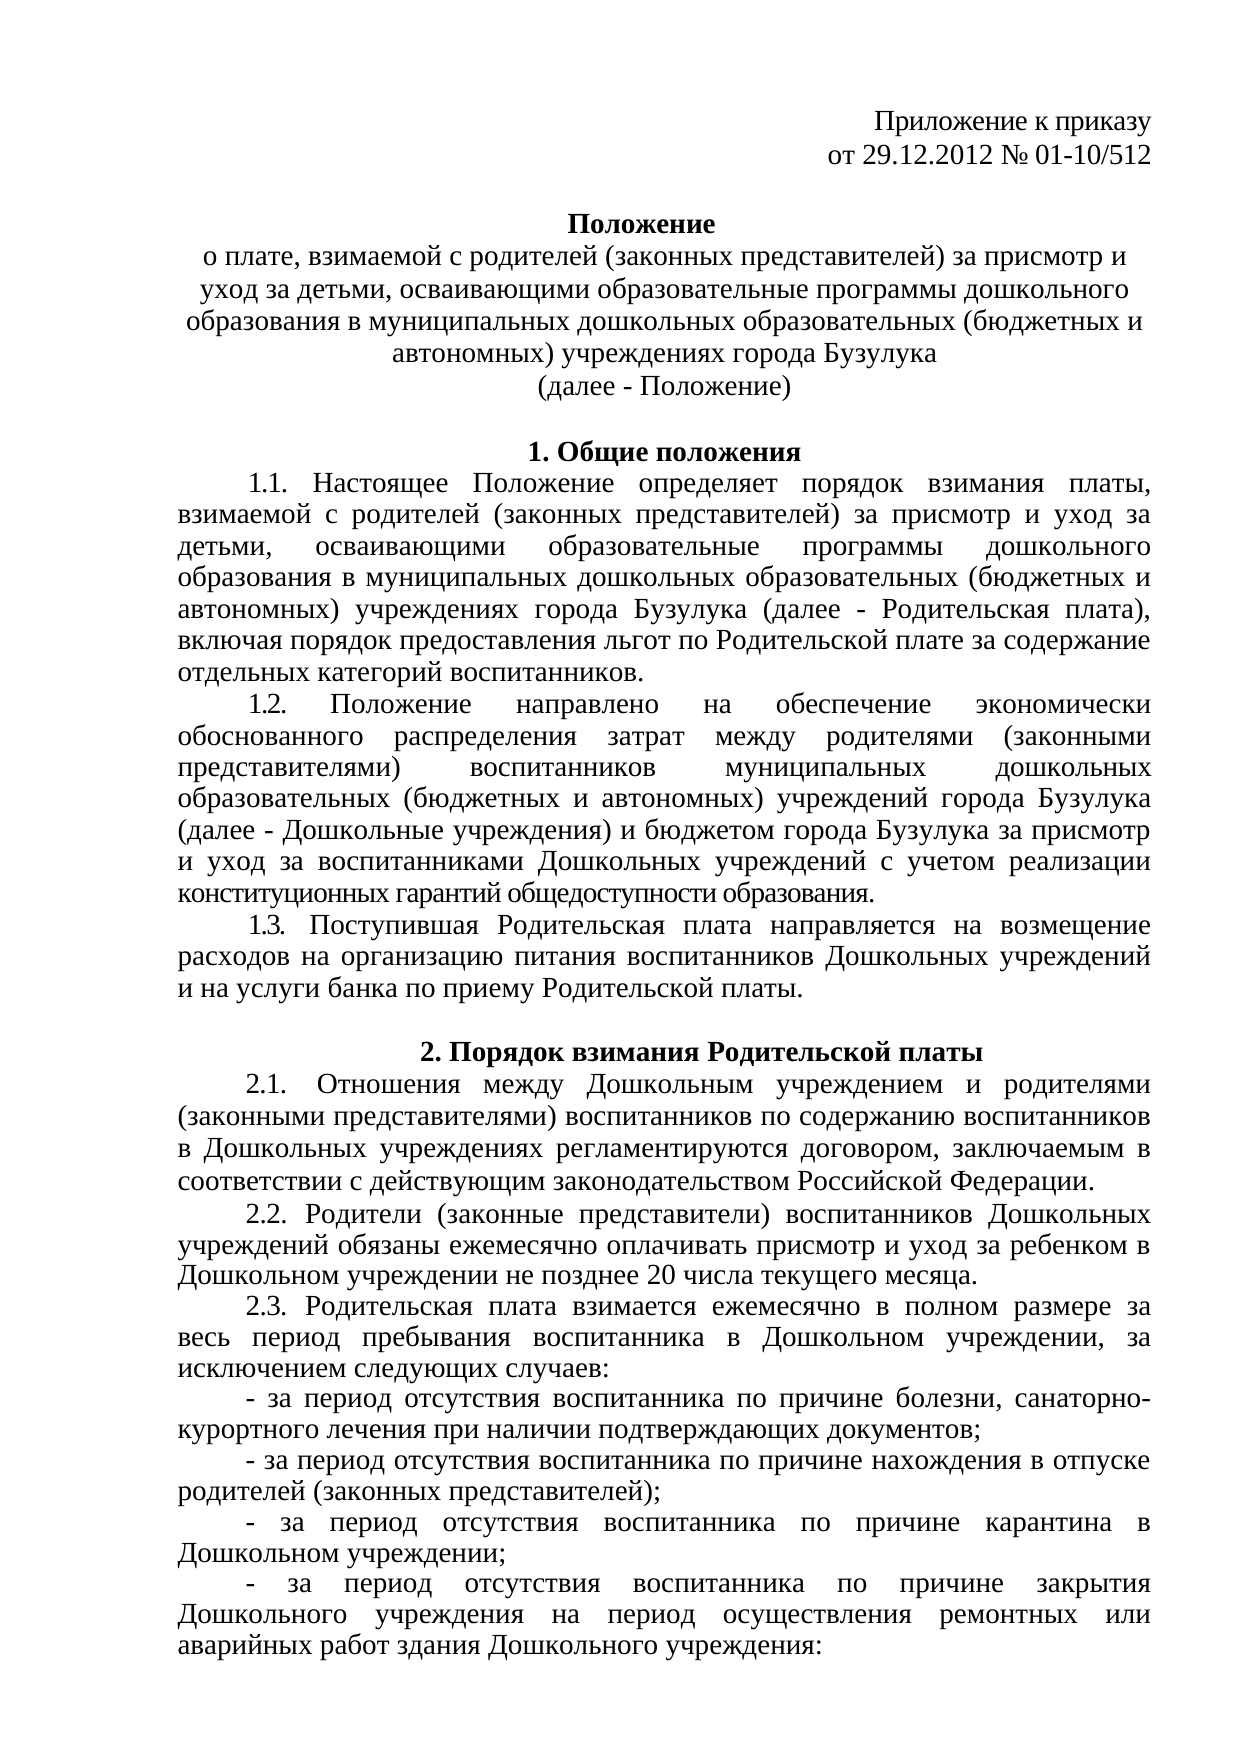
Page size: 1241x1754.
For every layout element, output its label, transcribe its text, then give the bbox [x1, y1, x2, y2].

text о плате, взимаемой с родителей (законных представителей) за присмотр и [177, 240, 1152, 272]
text 1.3. Поступившая Родительская плата направляется на возмещение расходов на организацию питания воспитанников Дошкольных учреждений и на услуги банка по приему Родительской платы. [177, 909, 1152, 1004]
text - за период отсутствия воспитанника по причине карантина в Дошкольном учреждении; [177, 1507, 1152, 1568]
text 1.1. Настоящее Положение определяет порядок взимания платы, взимаемой с родителей (законных представителей) за присмотр и уход за детьми, осваивающими образовательные программы дошкольного образования в муниципальных дошкольных образовательных (бюджетных и автономных) учреждениях города Бузулука (далее - Родительская плата), включая порядок предоставления льгот по Родительской плате за содержание отдельных категорий воспитанников. [177, 467, 1152, 688]
text образования в муниципальных дошкольных образовательных (бюджетных и автономных) учреждениях города Бузулука [177, 304, 1152, 369]
text Приложение к приказу [177, 103, 1152, 137]
text Положение [177, 206, 1098, 240]
text уход за детьми, осваивающими образовательные программы дошкольного [177, 272, 1152, 304]
text 1.2. Положение направлено на обеспечение экономически обоснованного распределения затрат между родителями (законными представителями) воспитанников муниципальных дошкольных образовательных (бюджетных и автономных) учреждений города Бузулука (далее - Дошкольные учреждения) и бюджетом города Бузулука за присмотр и уход за воспитанниками Дошкольных учреждений с учетом реализации конституционных гарантий общедоступности образования. [177, 688, 1152, 908]
text - за период отсутствия воспитанника по причине болезни, санаторно-курортного лечения при наличии подтверждающих документов; [177, 1383, 1152, 1444]
text - за период отсутствия воспитанника по причине закрытия Дошкольного учреждения на период осуществления ремонтных или аварийных работ здания Дошкольного учреждения: [177, 1568, 1152, 1660]
text 2.1. Отношения между Дошкольным учреждением и родителями (законными представителями) воспитанников по содержанию воспитанников в Дошкольных учреждениях регламентируются договором, заключаемым в соответствии с действующим законодательством Российской Федерации. [177, 1067, 1152, 1196]
text 1. Общие положения [177, 436, 1152, 467]
text от 29.12.2012 № 01-10/512 [177, 137, 1152, 171]
list Родительская плата взимается ежемесячно в полном размере за весь период пребывания воспитанника в Дошкольном учреждении, за исключением следующих случаев: [177, 1291, 1152, 1383]
list Родители (законные представители) воспитанников Дошкольных учреждений обязаны ежемесячно оплачивать присмотр и уход за ребенком в Дошкольном учреждении не позднее 20 числа текущего месяца. [177, 1199, 1152, 1291]
text - за период отсутствия воспитанника по причине нахождения в отпуске родителей (законных представителей); [177, 1444, 1152, 1506]
text 2. Порядок взимания Родительской платы [251, 1036, 1152, 1067]
text (далее - Положение) [177, 369, 1152, 401]
